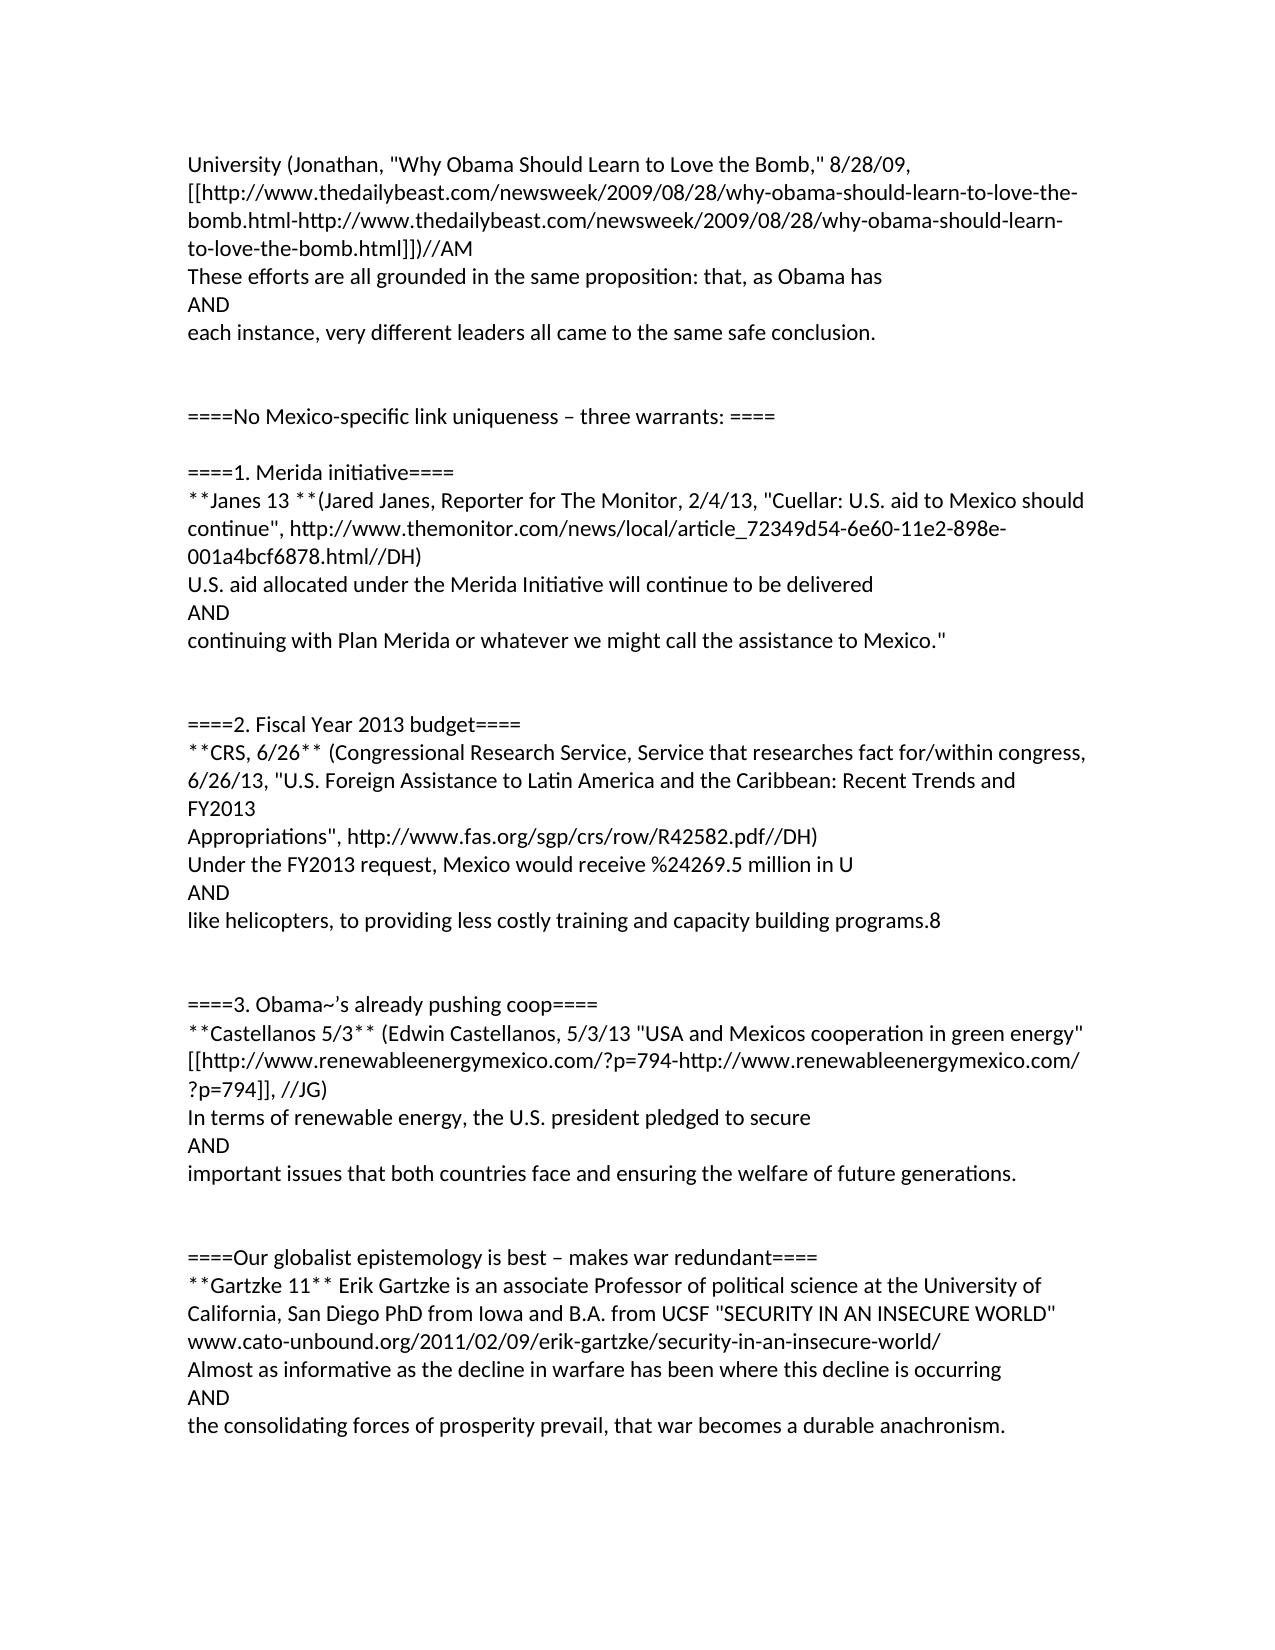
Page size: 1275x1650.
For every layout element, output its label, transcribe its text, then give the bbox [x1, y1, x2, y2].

text **Janes 13 **(Jared Janes, Reporter for The Monitor, 2/4/13, "Cuellar: U.S. aid to Mexico should continue", http://www.themonitor.com/news/local/article_72349d54-6e60-11e2-898e-001a4bcf6878.html//DH) [187, 486, 1087, 570]
text These efforts are all grounded in the same proposition: that, as Obama has [187, 262, 1087, 290]
text AND [187, 878, 1087, 907]
text Under the FY2013 request, Mexico would receive %24269.5 million in U [187, 851, 1087, 878]
text ====2. Fiscal Year 2013 budget==== [187, 710, 1087, 738]
text In terms of renewable energy, the U.S. president pledged to secure [187, 1103, 1087, 1131]
text like helicopters, to providing less costly training and capacity building programs.8 [187, 907, 1087, 934]
text ====1. Merida initiative==== [187, 458, 1087, 486]
text Appropriations", http://www.fas.org/sgp/crs/row/R42582.pdf//DH) [187, 822, 1087, 851]
text **Gartzke 11** Erik Gartzke is an associate Professor of political science at the University of California, San Diego PhD from Iowa and B.A. from UCSF "SECURITY IN AN INSECURE WORLD" www.cato-unbound.org/2011/02/09/erik-gartzke/security-in-an-insecure-world/ [187, 1271, 1087, 1355]
text the consolidating forces of prosperity prevail, that war becomes a durable anachronism. [187, 1411, 1087, 1439]
text ====No Mexico-specific link uniqueness – three warrants: ==== [187, 402, 1087, 430]
text **CRS, 6/26** (Congressional Research Service, Service that researches fact for/within congress, 6/26/13, "U.S. Foreign Assistance to Latin America and the Caribbean: Recent Trends and FY2013 [187, 738, 1087, 822]
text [187, 150, 1087, 262]
text ====Our globalist epistemology is best – makes war redundant==== [187, 1243, 1087, 1271]
text U.S. aid allocated under the Merida Initiative will continue to be delivered [187, 570, 1087, 598]
text continuing with Plan Merida or whatever we might call the assistance to Mexico." [187, 626, 1087, 654]
text AND [187, 1131, 1087, 1159]
text ====3. Obama~’s already pushing coop==== [187, 991, 1087, 1019]
text AND [187, 1383, 1087, 1411]
text **Castellanos 5/3** (Edwin Castellanos, 5/3/13 "USA and Mexicos cooperation in green energy" [[http://www.renewableenergymexico.com/?p=794-http://www.renewableenergymexico.com/?p=794]], //JG) [187, 1019, 1087, 1103]
text AND [187, 290, 1087, 318]
text Almost as informative as the decline in warfare has been where this decline is occurring [187, 1355, 1087, 1383]
text each instance, very different leaders all came to the same safe conclusion. [187, 318, 1087, 346]
text important issues that both countries face and ensuring the welfare of future generations. [187, 1159, 1087, 1187]
text AND [187, 598, 1087, 626]
